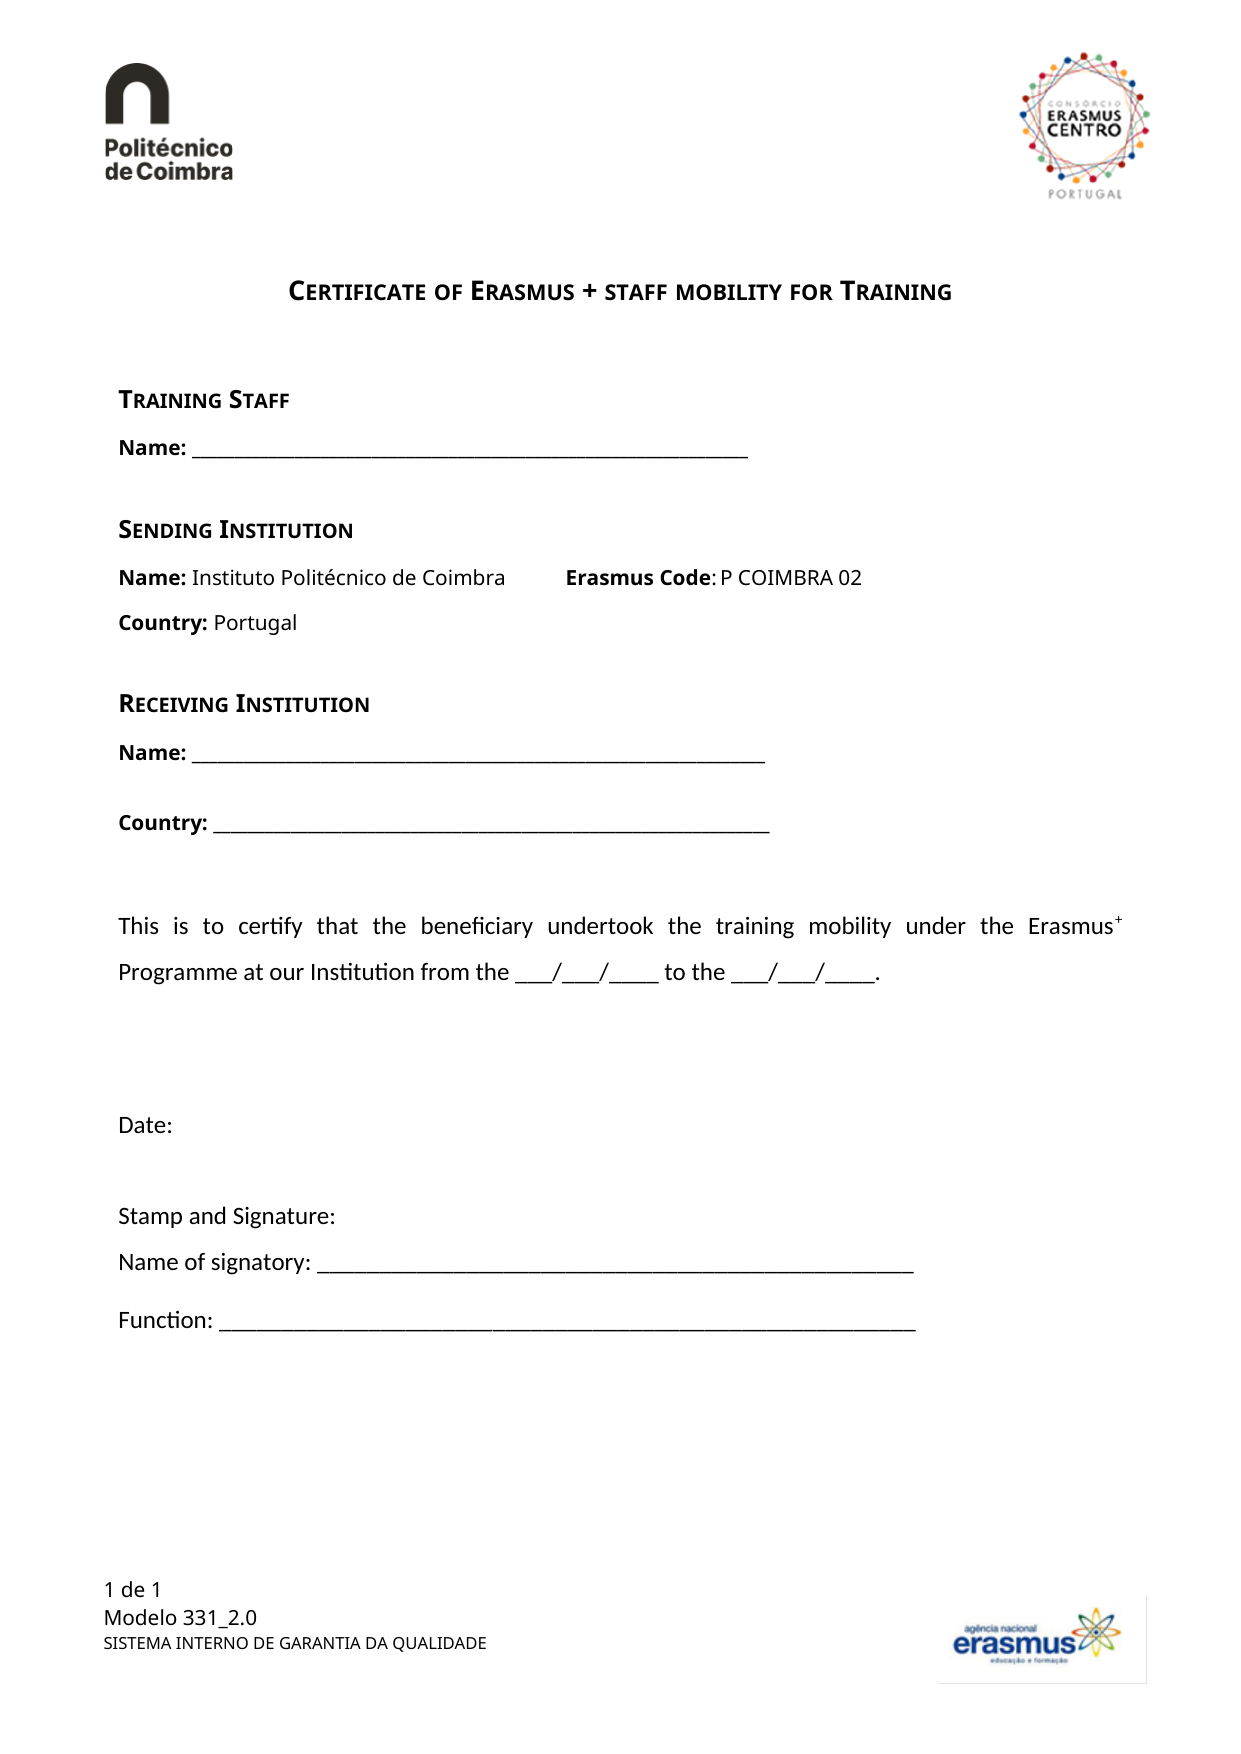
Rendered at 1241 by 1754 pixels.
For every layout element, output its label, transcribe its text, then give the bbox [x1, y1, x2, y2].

picture [938, 1596, 1150, 1687]
text Sending Institution [118, 511, 1122, 545]
text Function: ________________________________________________________ [118, 1304, 1122, 1335]
text Stamp and Signature: [118, 1200, 1122, 1231]
picture [105, 63, 233, 180]
text This is to certify that the beneficiary undertook the training mobility under the Erasmus+ Programme at our Institution from the ___/___/____ to the ___/___/____. [118, 911, 1122, 987]
text Country: Portugal [118, 608, 1122, 636]
text Training Staff [118, 382, 1122, 416]
text Name of signatory: ________________________________________________ [118, 1246, 1122, 1276]
text Country: _________________________________________________________________ [118, 808, 1122, 836]
text Name: ___________________________________________________________________ [118, 738, 1122, 766]
text Date: [118, 1109, 1122, 1139]
text Name: Instituto Politécnico de Coimbra Erasmus Code: P COIMBRA 02 [118, 563, 1122, 591]
text Certificate of Erasmus + staff mobility for Training [118, 271, 1122, 308]
picture [1009, 43, 1160, 217]
subtitle Receiving Institution [118, 686, 1122, 720]
text Name: _________________________________________________________________ [118, 433, 1122, 462]
